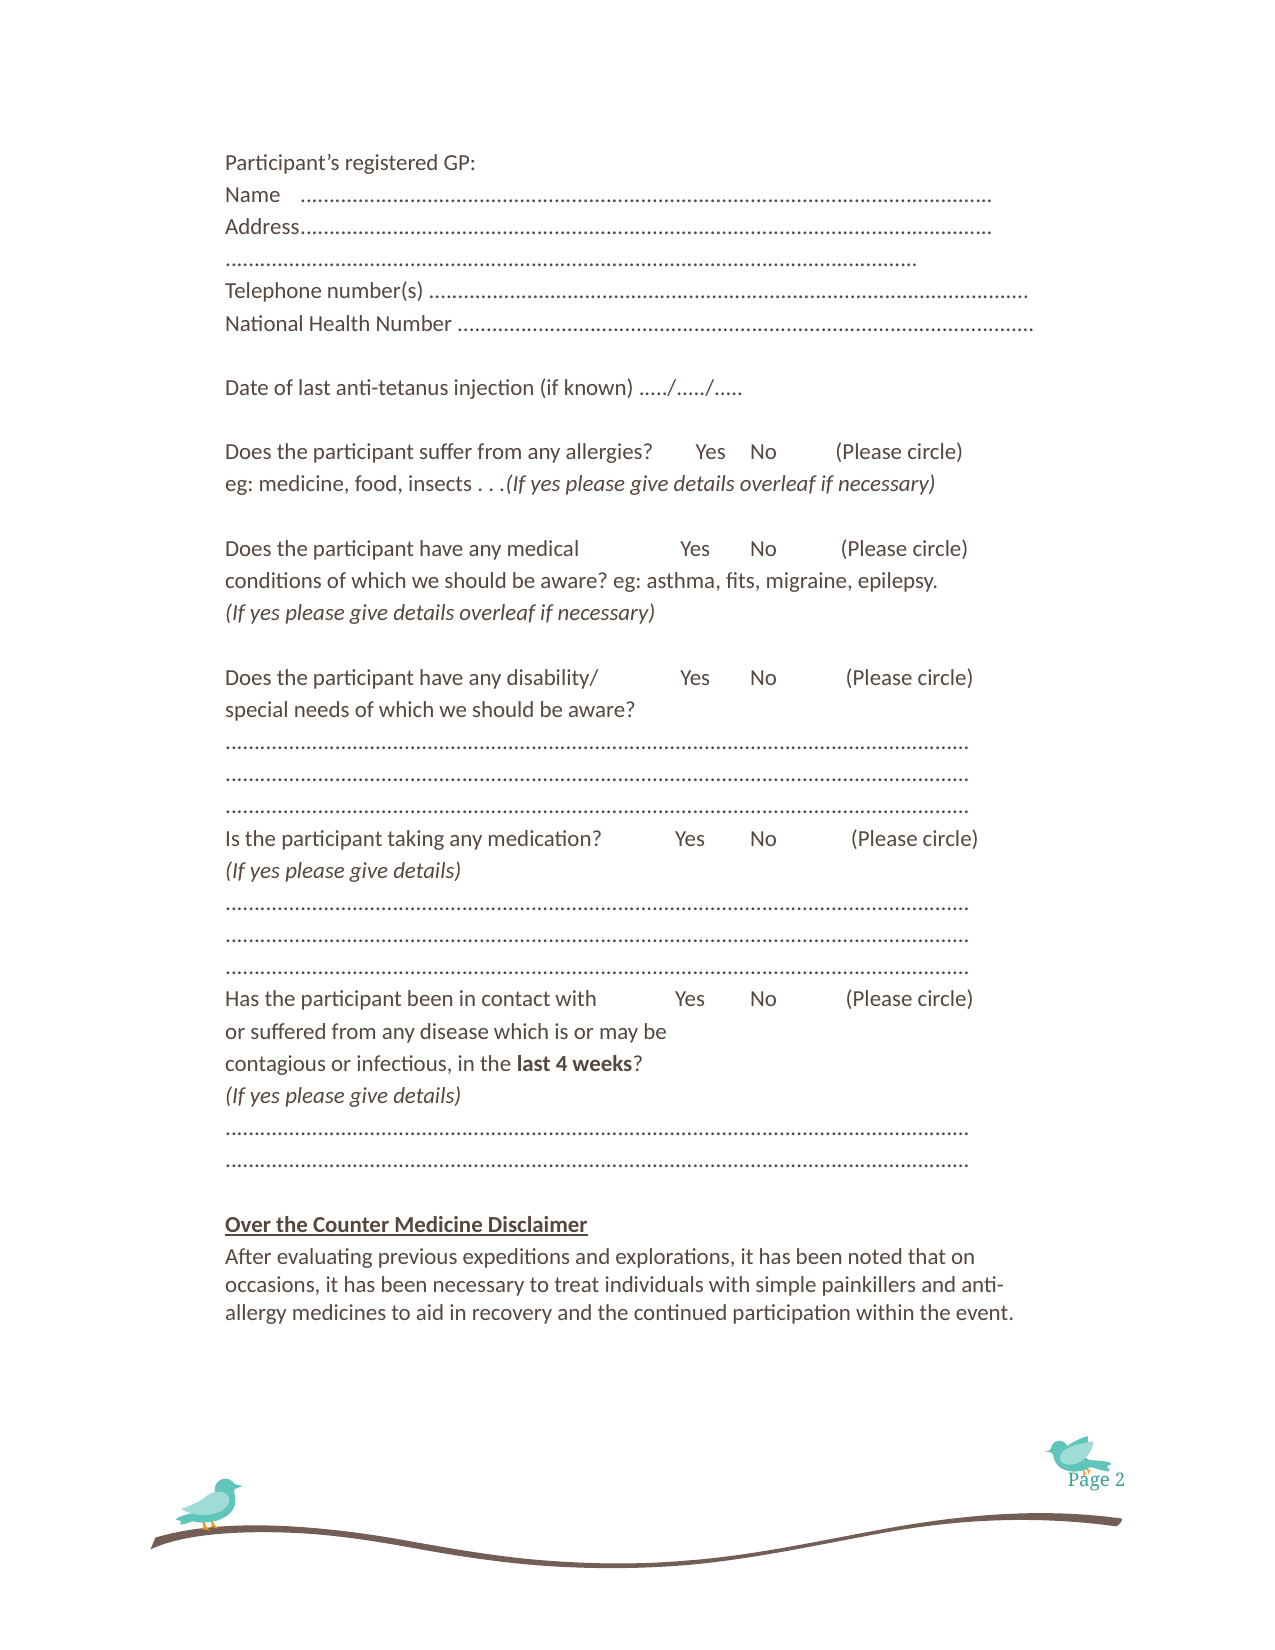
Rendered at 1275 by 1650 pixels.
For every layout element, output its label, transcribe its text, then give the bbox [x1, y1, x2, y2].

text National Health Number .................................................................................................... [225, 309, 1050, 337]
text conditions of which we should be aware? eg: asthma, fits, migraine, epilepsy. [225, 566, 1050, 594]
text Does the participant have any disability/ Yes No (Please circle) [225, 663, 1050, 691]
text (If yes please give details) [225, 1081, 1050, 1109]
text eg: medicine, food, insects . . .(If yes please give details overleaf if necessary) [225, 469, 1050, 498]
text Is the participant taking any medication? Yes No (Please circle) [225, 824, 1050, 852]
text Date of last anti-tetanus injection (if known) ...../...../..... [225, 373, 1050, 401]
text After evaluating previous expeditions and explorations, it has been noted that on occasions, it has been necessary to treat individuals with simple painkillers and anti-allergy medicines to aid in recovery and the continued participation within the event. [225, 1242, 1050, 1326]
text ................................................................................................................................. [225, 888, 1050, 916]
text ................................................................................................................................. [225, 791, 1050, 819]
text Has the participant been in contact with Yes No (Please circle) [225, 984, 1050, 1013]
text Does the participant have any medical Yes No (Please circle) [225, 534, 1050, 562]
text (If yes please give details) [225, 856, 1050, 884]
text Does the participant suffer from any allergies? Yes No (Please circle) [225, 437, 1050, 465]
text (If yes please give details overleaf if necessary) [225, 598, 1050, 626]
text ........................................................................................................................ [225, 244, 1050, 272]
text ................................................................................................................................. [225, 920, 1050, 948]
text Participant’s registered GP: [225, 148, 1050, 176]
text Name ........................................................................................................................ [225, 180, 1050, 208]
text ................................................................................................................................. [225, 952, 1050, 980]
text Telephone number(s) ........................................................................................................ [225, 276, 1050, 304]
text or suffered from any disease which is or may be [225, 1017, 1050, 1045]
text Over the Counter Medicine Disclaimer [225, 1210, 1050, 1238]
text ................................................................................................................................. [225, 759, 1050, 787]
text Address ........................................................................................................................ [225, 212, 1050, 240]
text special needs of which we should be aware? [225, 695, 1050, 723]
text contagious or infectious, in the last 4 weeks? [225, 1049, 1050, 1077]
text ................................................................................................................................. [225, 1146, 1050, 1173]
text ................................................................................................................................. [225, 1113, 1050, 1141]
text ................................................................................................................................. [225, 727, 1050, 755]
